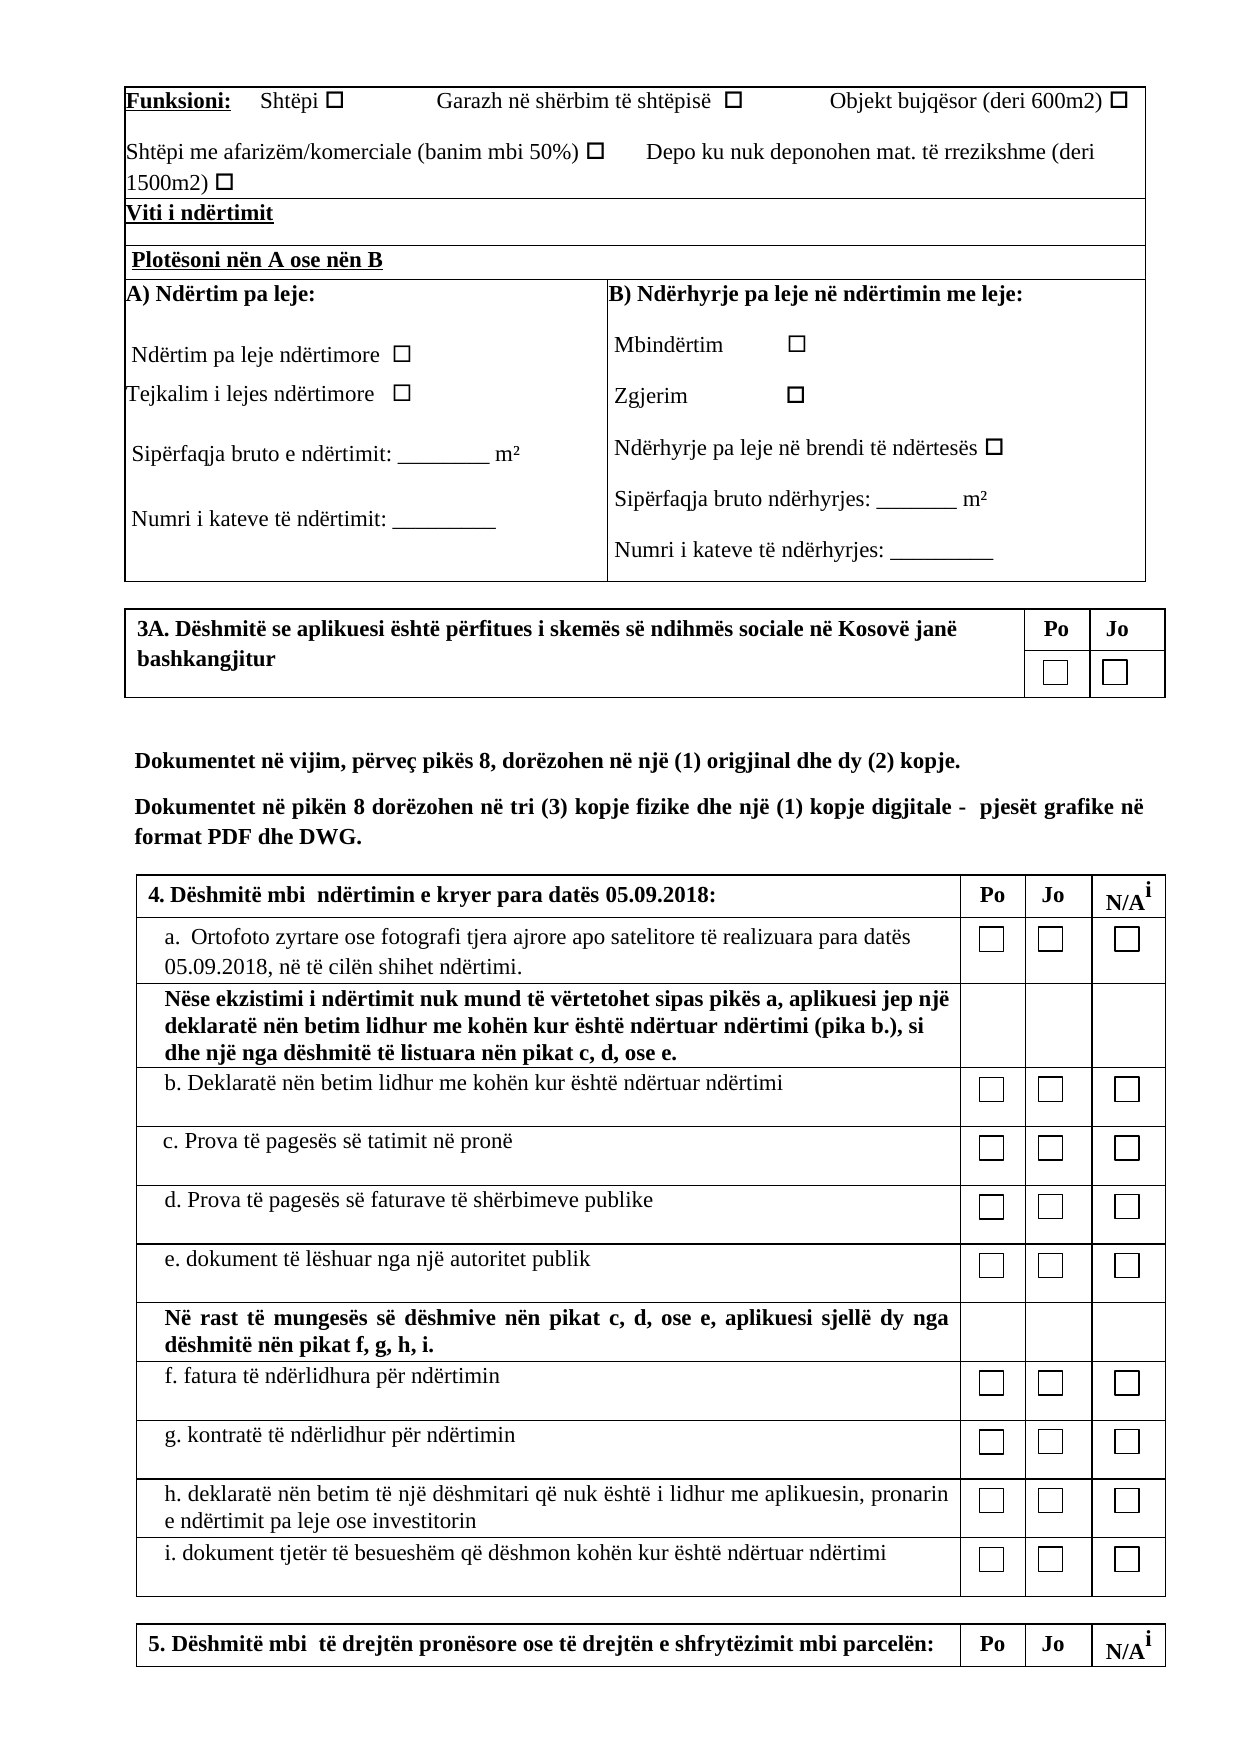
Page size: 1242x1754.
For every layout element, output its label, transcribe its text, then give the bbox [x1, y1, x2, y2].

table_header Jo [1026, 876, 1091, 917]
table_cell [1093, 1538, 1165, 1596]
table_cell h. deklaratë nën betim të një dëshmitari që nuk është i lidhur me aplikuesin, pronarin e ndërtimit pa leje ose investitorin [137, 1480, 960, 1537]
table_cell B) Ndërhyrje pa leje në ndërtimin me leje: Mbindërtim Zgjerim Ndërhyrje pa leje në brendi të ndërtesës Sipërfaqja bruto ndërhyrjes: _______ m² Numri i kateve të ndërhyrjes: _________ [608, 280, 1145, 581]
table_cell [1093, 1068, 1165, 1126]
table_cell [1093, 1127, 1165, 1184]
table_cell Në rast të mungesës së dëshmive nën pikat c, d, ose e, aplikuesi sjellë dy nga dëshmitë nën pikat f, g, h, i. [137, 1303, 960, 1361]
table_header 3A. Dëshmitë se aplikuesi është përfitues i skemës së ndihmës sociale në Kosovë janë bashkangjitur [126, 610, 1024, 697]
table_cell [1026, 1421, 1091, 1478]
table_cell Funksioni: Shtëpi Garazh në shërbim të shtëpisë Objekt bujqësor (deri 600m2) Shtëpi me afarizëm/komerciale (banim mbi 50%) Depo ku nuk deponohen mat. të rrezikshme (deri 1500m2) Tjetër: ____________________________________________________ [126, 88, 1145, 198]
table_cell [1093, 1245, 1165, 1302]
table_cell g. kontratë të ndërlidhur për ndërtimin [137, 1421, 960, 1478]
table_cell Plotësoni nën A ose nën B [126, 246, 1145, 279]
table_cell [961, 1303, 1025, 1361]
table_header N/Ai [1093, 876, 1165, 917]
table_cell [961, 1245, 1025, 1302]
table_cell f. fatura të ndërlidhura për ndërtimin [137, 1362, 960, 1419]
table_cell [961, 1127, 1025, 1184]
table_cell [1026, 1186, 1091, 1243]
table_cell [1093, 918, 1165, 983]
table_cell Viti i ndërtimit [126, 199, 1145, 245]
table_cell b. Deklaratë nën betim lidhur me kohën kur është ndërtuar ndërtimi [137, 1068, 960, 1126]
table_cell [1093, 1303, 1165, 1361]
table_cell [961, 1538, 1025, 1596]
table_header Po [961, 876, 1025, 917]
table_cell [961, 1362, 1025, 1419]
table_cell [1026, 1538, 1091, 1596]
text Dokumentet në vijim, përveç pikës 8, dorëzohen në një (1) origjinal dhe dy (2) kopje. [134, 751, 1146, 772]
table_cell [961, 1421, 1025, 1478]
table_cell [1026, 1245, 1091, 1302]
table_cell [1093, 1186, 1165, 1243]
table_header Jo [1026, 1625, 1091, 1666]
table_header Jo [1091, 610, 1164, 650]
table_cell d. Prova të pagesës së faturave të shërbimeve publike [137, 1186, 960, 1243]
table_cell A) Ndërtim pa leje: Ndërtim pa leje ndërtimore Tejkalim i lejes ndërtimore Sipërfaqja bruto e ndërtimit: ________ m² Numri i kateve të ndërtimit: _________ [126, 280, 607, 581]
table_header N/Ai [1093, 1625, 1165, 1666]
table_header 5. Dëshmitë mbi të drejtën pronësore ose të drejtën e shfrytëzimit mbi parcelën: [137, 1625, 960, 1666]
table_cell Nëse ekzistimi i ndërtimit nuk mund të vërtetohet sipas pikës a, aplikuesi jep një deklaratë nën betim lidhur me kohën kur është ndërtuar ndërtimi (pika b.), si dhe një nga dëshmitë të listuara nën pikat c, d, ose e. [137, 984, 960, 1067]
text Dokumentet në pikën 8 dorëzohen në tri (3) kopje fizike dhe një (1) kopje digjitale - pjesët grafike në format PDF dhe DWG. [134, 793, 1146, 850]
table_cell [1093, 1421, 1165, 1478]
table_cell [1093, 1362, 1165, 1419]
table_cell [1093, 984, 1165, 1067]
table_cell [1093, 1480, 1165, 1537]
table_header Po [961, 1625, 1025, 1666]
table_cell [961, 1480, 1025, 1537]
table_cell [1091, 651, 1164, 697]
table_cell e. dokument të lëshuar nga një autoritet publik [137, 1245, 960, 1302]
table_cell [1026, 1068, 1091, 1126]
table_cell [961, 1186, 1025, 1243]
table_cell [1026, 1480, 1091, 1537]
table_cell [961, 1068, 1025, 1126]
table_cell a. Ortofoto zyrtare ose fotografi tjera ajrore apo satelitore të realizuara para datës 05.09.2018, në të cilën shihet ndërtimi. [137, 918, 960, 983]
table_cell i. dokument tjetër të besueshëm që dëshmon kohën kur është ndërtuar ndërtimi [137, 1538, 960, 1596]
table_cell c. Prova të pagesës së tatimit në pronë [137, 1127, 960, 1184]
table_cell [1026, 918, 1091, 983]
table_cell [1026, 1362, 1091, 1419]
table_cell [1025, 651, 1089, 697]
table_cell [1026, 984, 1091, 1067]
table_header 4. Dëshmitë mbi ndërtimin e kryer para datës 05.09.2018: [137, 876, 960, 917]
table_cell [961, 984, 1025, 1067]
table_cell [1026, 1127, 1091, 1184]
table_cell [961, 918, 1025, 983]
table_header Po [1025, 610, 1089, 650]
table_cell [1026, 1303, 1091, 1361]
